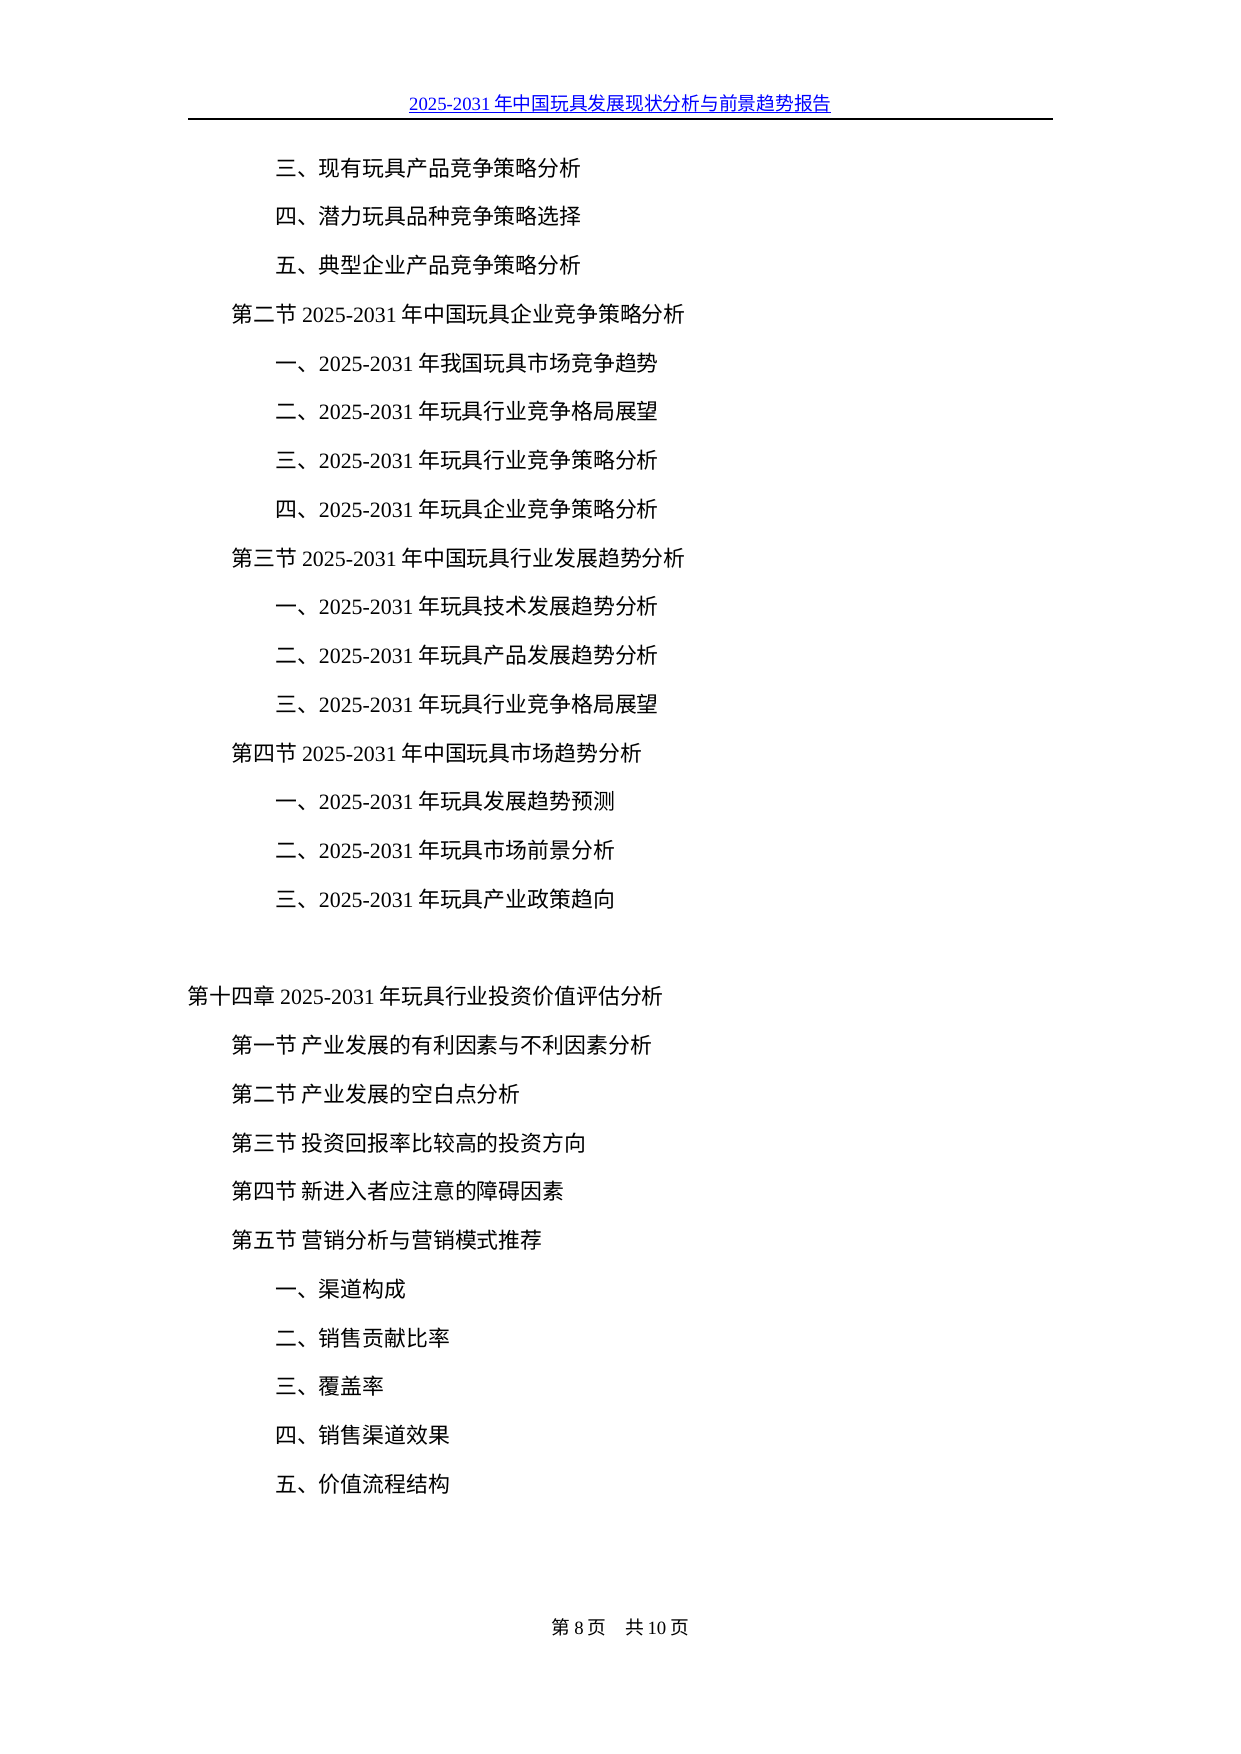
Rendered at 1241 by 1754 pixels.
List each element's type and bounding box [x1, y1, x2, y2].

text [187, 150, 1053, 1499]
